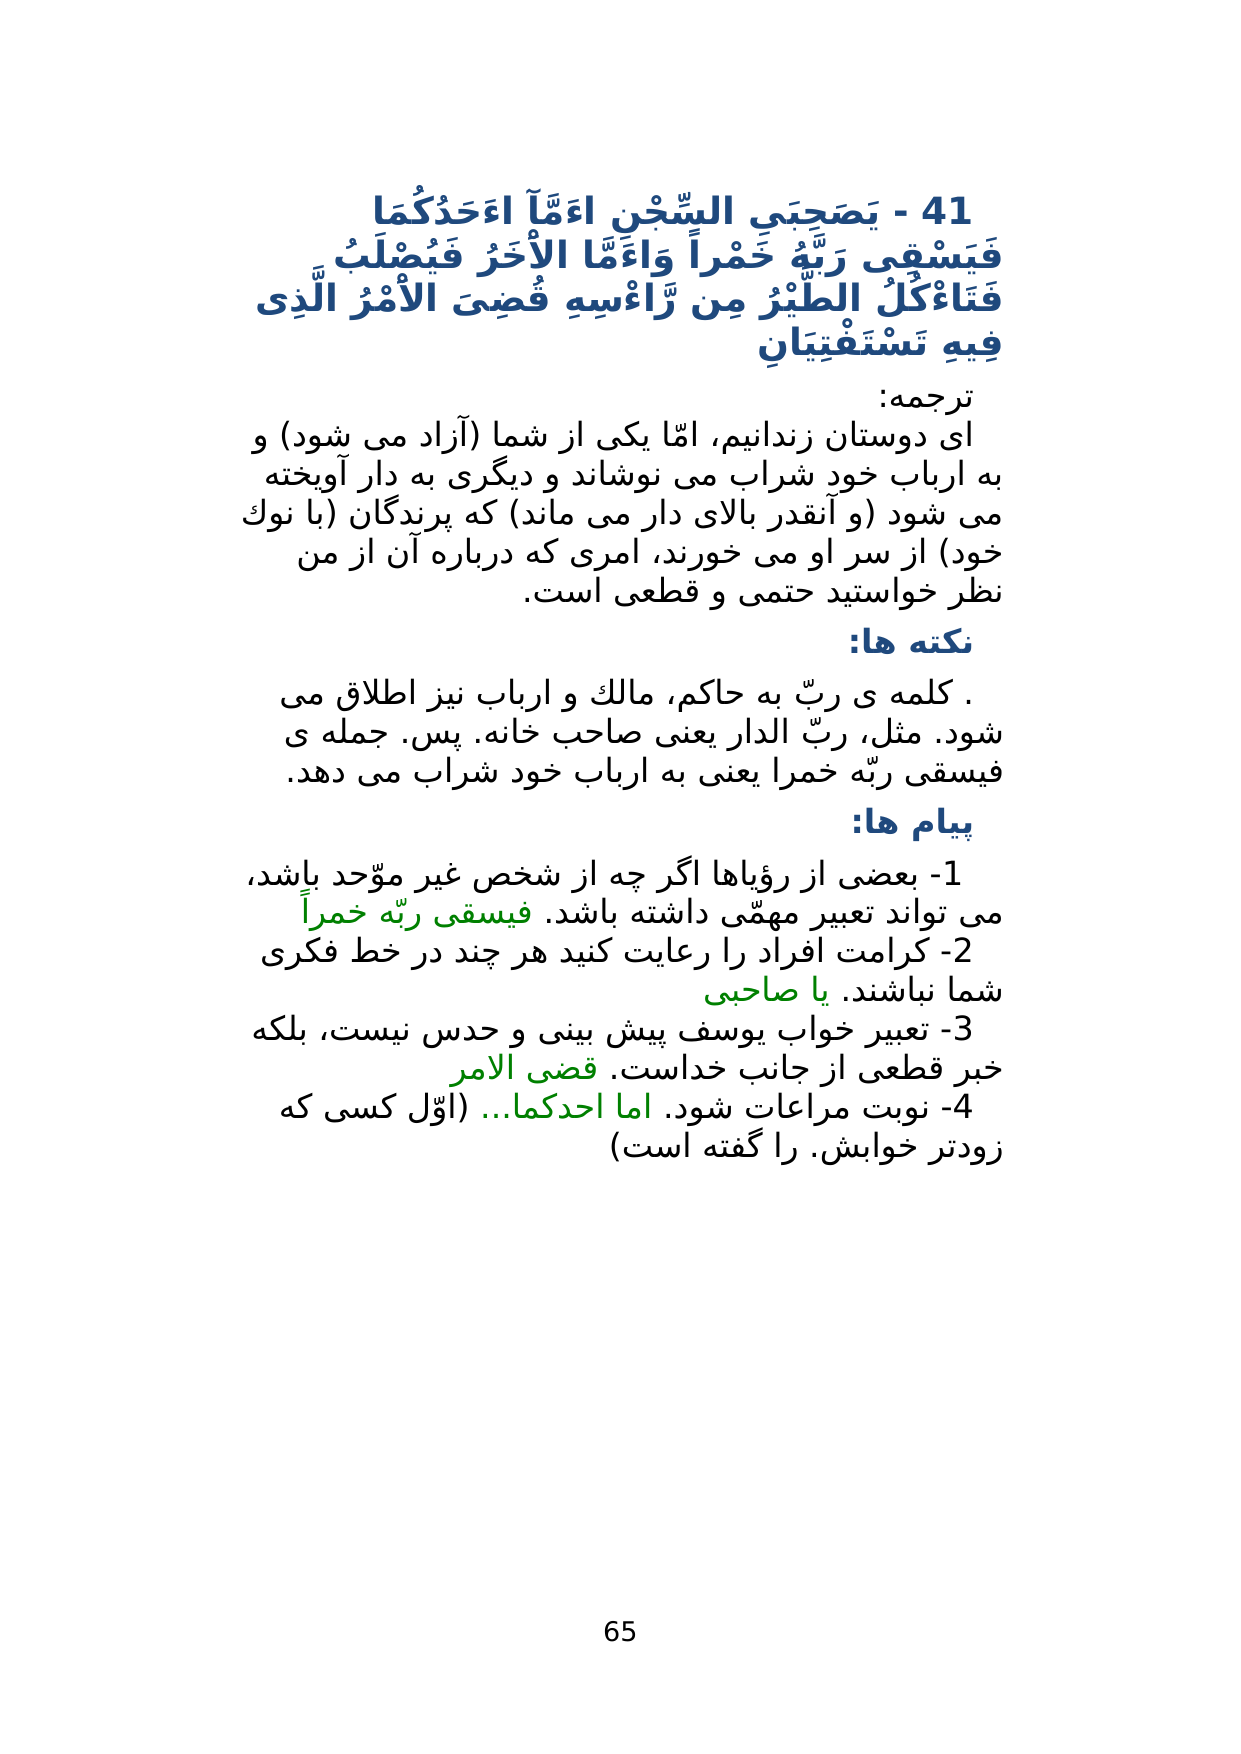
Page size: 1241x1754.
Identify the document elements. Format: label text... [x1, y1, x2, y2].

text 4- نوبت مراعات شود. اما احدكما... (اوّل كسى كه زودتر خوابش. را گفته است) [236, 1087, 1004, 1165]
text . كلمه ى ربّ به حاكم، مالك و ارباب نيز اطلاق مى شود. مثل، ربّ الدار يعنى صاحب خانه. پس. جمله ى فيسقى ربّه خمرا يعنى به ارباب خود شراب مى دهد. [236, 674, 1004, 790]
text 1- بعضى از رؤياها اگر چه از شخص غير موّحد باشد، مى تواند تعبير مهمّى داشته باشد. فيسقى ربّه خمراً [236, 854, 1004, 932]
text 3- تعبير خواب يوسف پيش بينى و حدس نيست، بلكه خبر قطعى از جانب خداست. قضى الامر [236, 1009, 1004, 1087]
subtitle 41 - يَصَحِبَىِ السِّجْنِ اءَمَّآ اءَحَدُكُمَا فَيَسْقِى رَبَّهُ خَمْراً وَاءَمَّا الاَْخَرُ فَيُصْلَبُ فَتَاءْكُلُ الطَّيْرُ مِن رَّاءْسِهِ قُضِىَ الاَْمْرُ الَّذِى فِيهِ تَسْتَفْتِيَانِ [236, 190, 1004, 364]
text 2- كرامت افراد را رعايت كنيد هر چند در خط فكرى شما نباشند. يا صاحبى [236, 932, 1004, 1009]
text ترجمه: [236, 377, 1004, 416]
subtitle نكته ها: [236, 622, 1004, 661]
text اى دوستان زندانيم، امّا يكى از شما (آزاد مى شود) و به ارباب خود شراب مى نوشاند و ديگرى به دار آويخته مى شود (و آنقدر بالاى دار مى ماند) كه پرندگان (با نوك خود) از سر او مى خورند، امرى كه درباره آن از من نظر خواستيد حتمى و قطعى است. [236, 416, 1004, 610]
subtitle پيام ها: [236, 803, 1004, 842]
